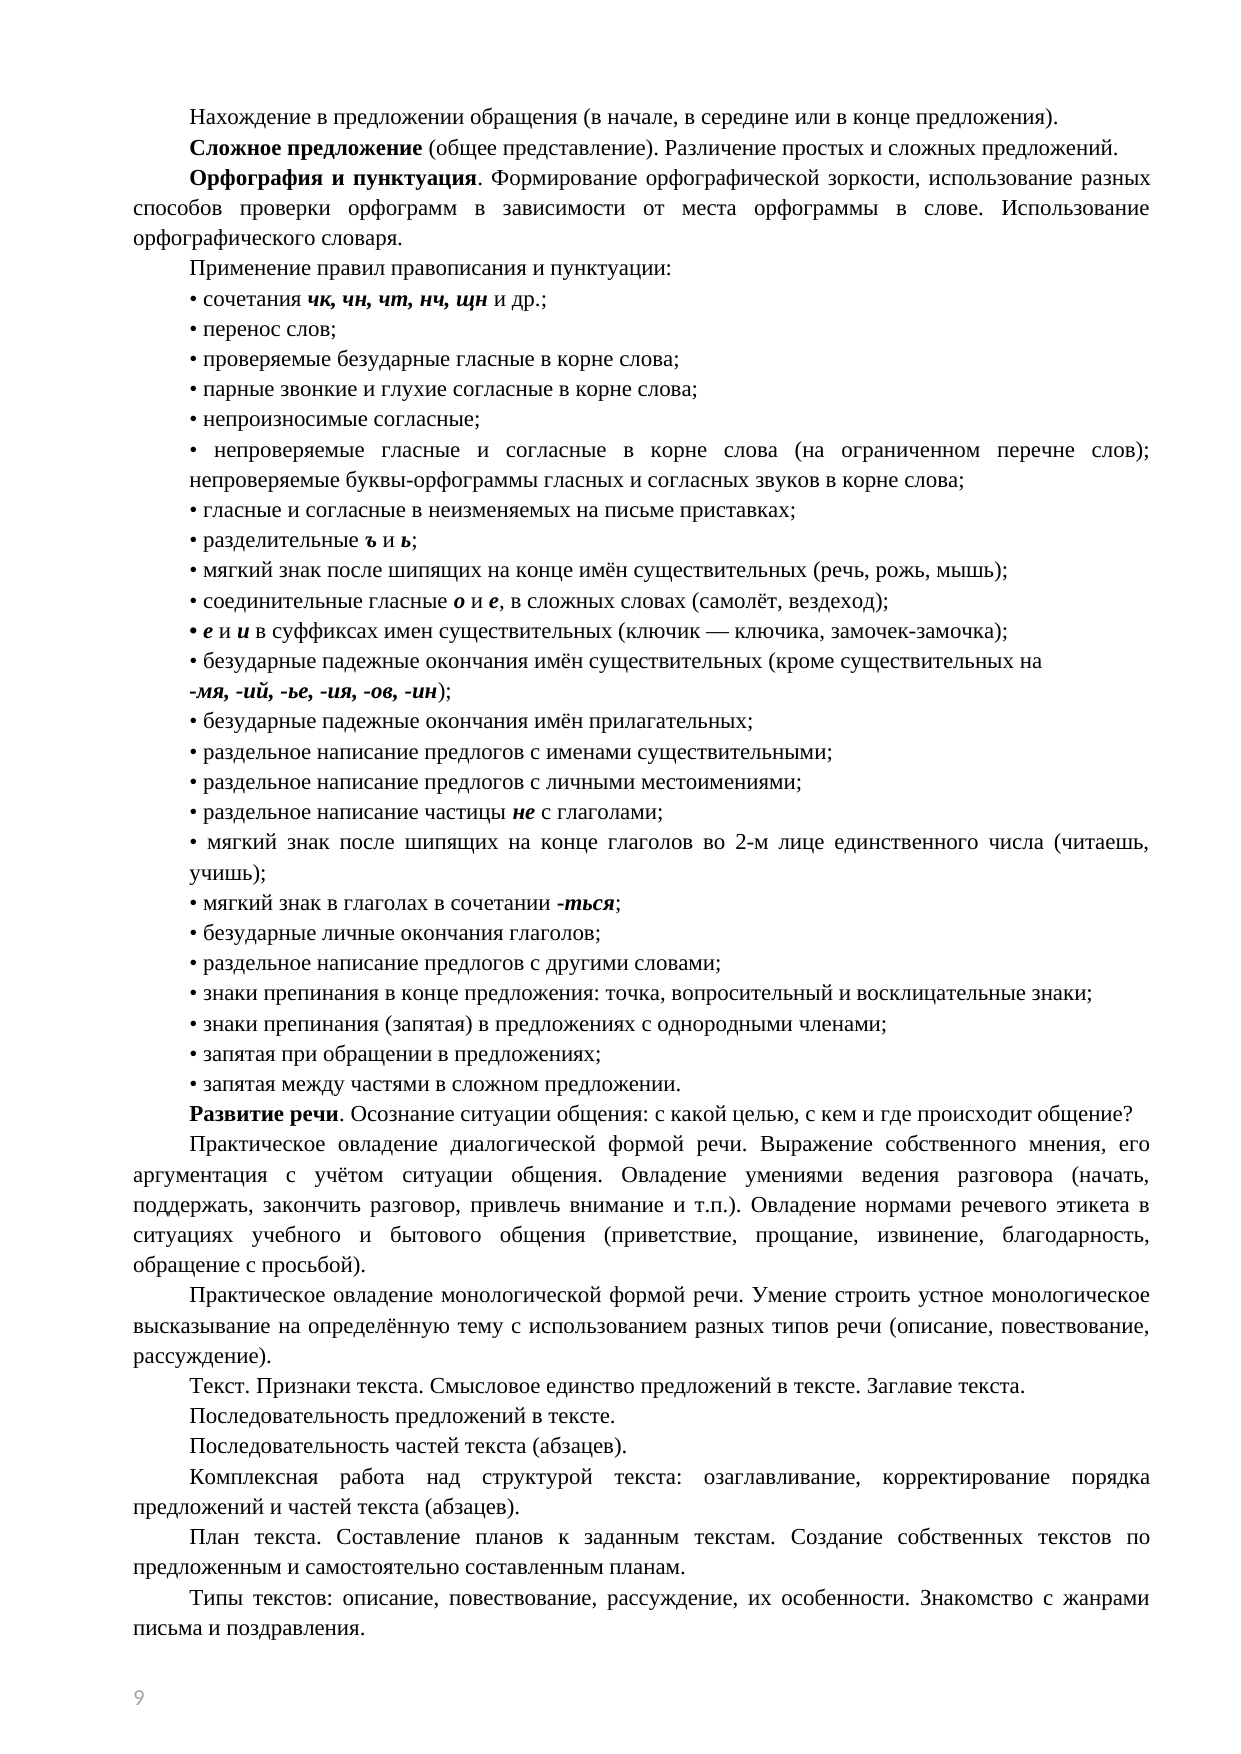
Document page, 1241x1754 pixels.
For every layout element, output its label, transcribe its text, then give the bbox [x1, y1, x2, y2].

text Типы текстов: описание, повествование, рассуждение, их особенности. Знакомство с жанрами письма и поздравления. [133, 1584, 1152, 1640]
text • непроверяемые гласные и согласные в корне слова (на ограниченном перечне слов); непроверяемые буквы-орфограммы гласных и согласных звуков в корне слова; [189, 436, 1152, 492]
text Последовательность частей текста (абзацев). [133, 1433, 1152, 1459]
text • мягкий знак после шипящих на конце глаголов во 2-м лице единственного числа (читаешь, учишь); [189, 828, 1152, 885]
text • безударные падежные окончания имён прилагательных; [189, 708, 1152, 734]
text Орфография и пунктуация. Формирование орфографической зоркости, использование разных способов проверки орфограмм в зависимости от места орфограммы в слове. Использование орфографического словаря. [133, 164, 1152, 251]
text • соединительные гласные о и е, в сложных словах (самолёт, вездеход); [189, 587, 1152, 613]
text • перенос слов; [189, 315, 1152, 341]
text Комплексная работа над структурой текста: озаглавливание, корректирование порядка предложений и частей текста (абзацев). [133, 1463, 1152, 1519]
text • е и и в суффиксах имен существительных (ключик — ключика, замочек-замочка); [189, 617, 1152, 643]
text Нахождение в предложении обращения (в начале, в середине или в конце предложения). [133, 103, 1152, 130]
text • сочетания чк, чн, чт, нч, щн и др.; [189, 285, 1152, 311]
text • разделительные ъ и ь; [189, 526, 1152, 553]
text • запятая между частями в сложном предложении. [189, 1070, 1152, 1096]
text • раздельное написание предлогов с другими словами; [189, 949, 1152, 976]
text Текст. Признаки текста. Смысловое единство предложений в тексте. Заглавие текста. [133, 1372, 1152, 1398]
text • мягкий знак после шипящих на конце имён существительных (речь, рожь, мышь); [189, 557, 1152, 583]
text План текста. Составление планов к заданным текстам. Создание собственных текстов по предложенным и самостоятельно составленным планам. [133, 1523, 1152, 1580]
text • раздельное написание предлогов с личными местоимениями; [189, 768, 1152, 794]
text Развитие речи. Осознание ситуации общения: с какой целью, с кем и где происходит общение? [133, 1100, 1152, 1127]
text Применение правил правописания и пунктуации: [133, 254, 1152, 281]
text Сложное предложение (общее представление). Различение простых и сложных предложений. [133, 134, 1152, 160]
text • знаки препинания в конце предложения: точка, вопросительный и восклицательные знаки; [189, 979, 1152, 1006]
text -мя, -ий, -ье, -ия, -ов, -ин); [189, 677, 1152, 704]
text • проверяемые безударные гласные в корне слова; [189, 345, 1152, 371]
text • парные звонкие и глухие согласные в корне слова; [189, 375, 1152, 402]
text Практическое овладение диалогической формой речи. Выражение собственного мнения, его аргументация с учётом ситуации общения. Овладение умениями ведения разговора (начать, поддержать, закончить разговор, привлечь внимание и т.п.). Овладение нормами речевого этикета в ситуациях учебного и бытового общения (приветствие, прощание, извинение, благодарность, обращение с просьбой). [133, 1131, 1152, 1278]
text • раздельное написание предлогов с именами существительными; [189, 738, 1152, 764]
text • запятая при обращении в предложениях; [189, 1040, 1152, 1066]
text • мягкий знак в глаголах в сочетании -ться; [189, 889, 1152, 915]
text • непроизносимые согласные; [189, 406, 1152, 432]
text • безударные падежные окончания имён существительных (кроме существительных на [189, 647, 1152, 673]
text • гласные и согласные в неизменяемых на письме приставках; [189, 496, 1152, 522]
text Практическое овладение монологической формой речи. Умение строить устное монологическое высказывание на определённую тему с использованием разных типов речи (описание, повествование, рассуждение). [133, 1282, 1152, 1368]
text Последовательность предложений в тексте. [133, 1402, 1152, 1429]
text • раздельное написание частицы не с глаголами; [189, 798, 1152, 824]
text • безударные личные окончания глаголов; [189, 919, 1152, 945]
text • знаки препинания (запятая) в предложениях с однородными членами; [189, 1010, 1152, 1036]
